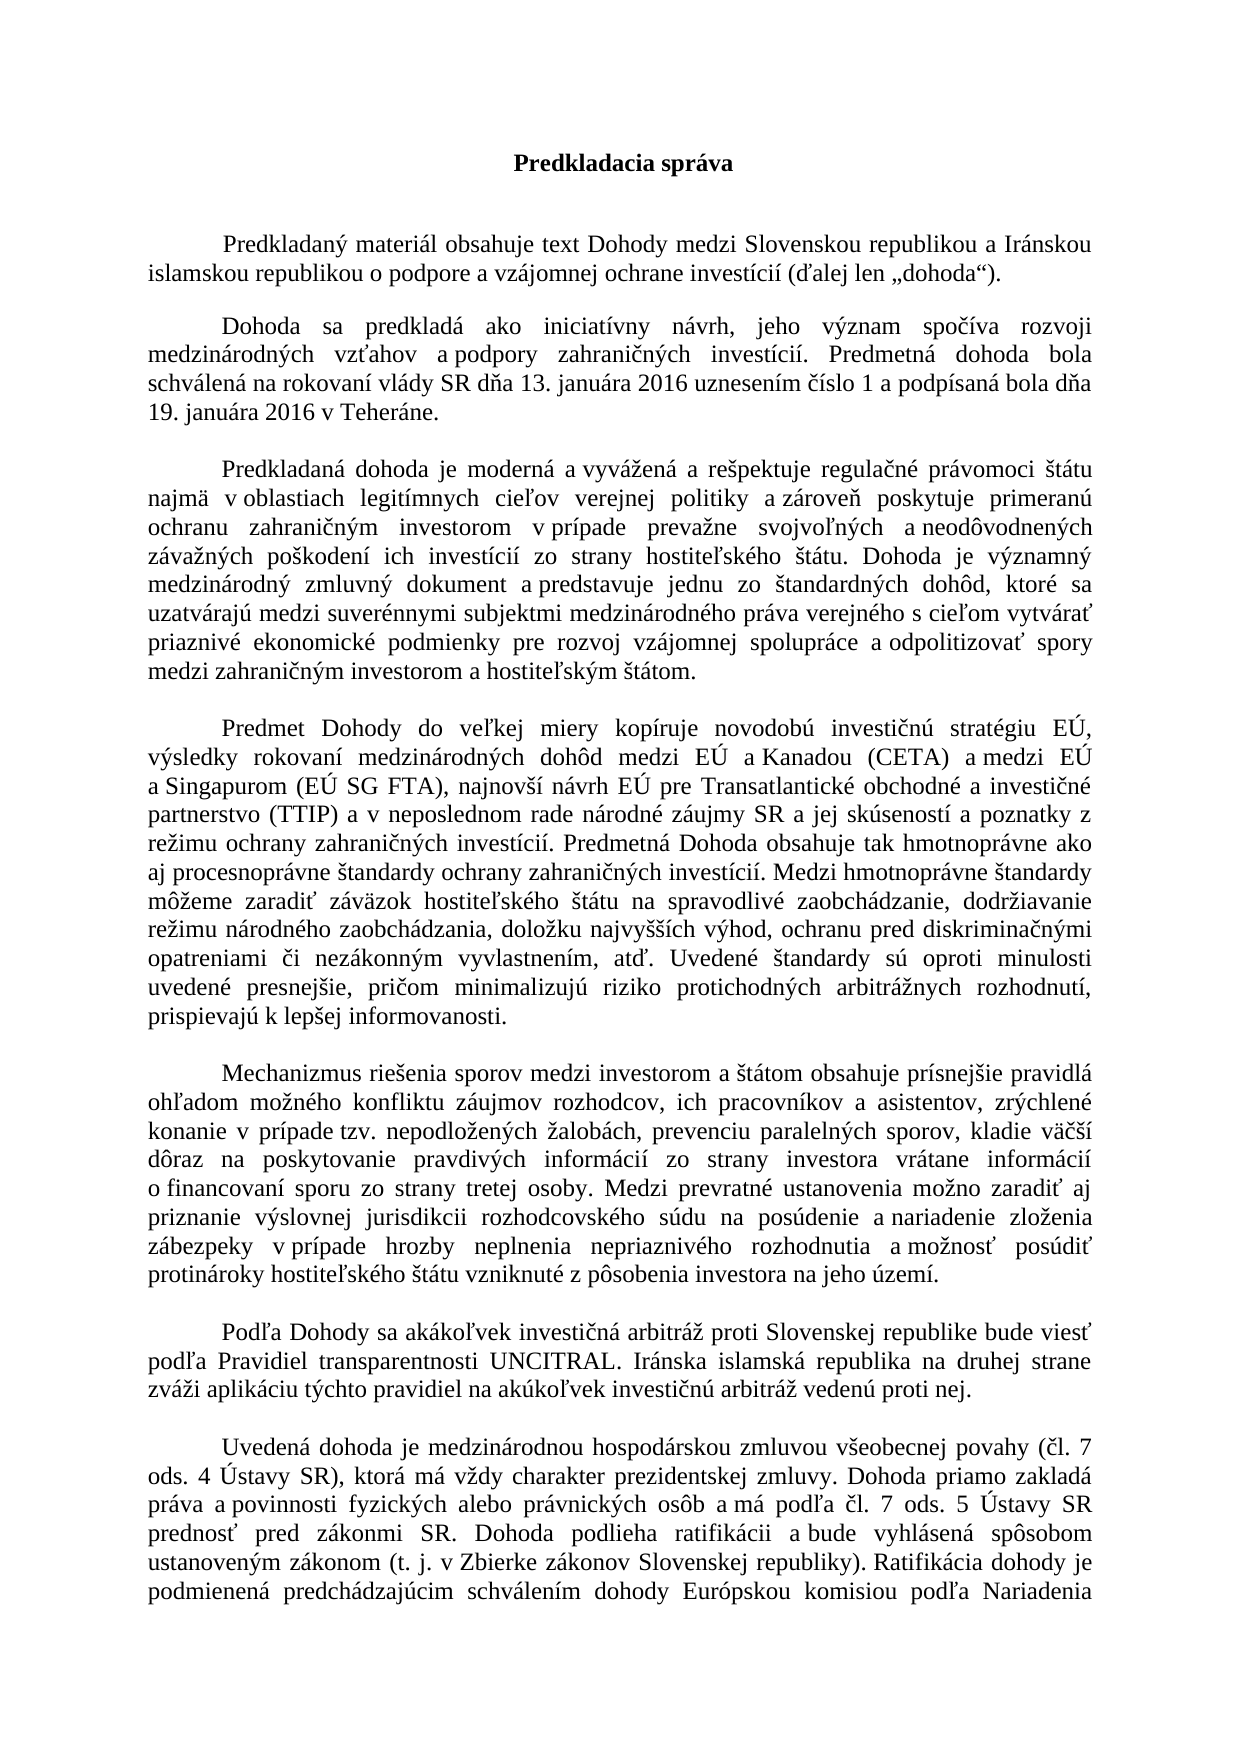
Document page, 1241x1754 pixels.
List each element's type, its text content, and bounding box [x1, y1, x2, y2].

text Predmet Dohody do veľkej miery kopíruje novodobú investičnú stratégiu EÚ, výsledky rokovaní medzinárodných dohôd medzi EÚ a Kanadou (CETA) a medzi EÚ a Singapurom (EÚ SG FTA), najnovší návrh EÚ pre Transatlantické obchodné a investičné partnerstvo (TTIP) a v neposlednom rade národné záujmy SR a jej skúseností a poznatky z režimu ochrany zahraničných investícií. Predmetná Dohoda obsahuje tak hmotnoprávne ako aj procesnoprávne štandardy ochrany zahraničných investícií. Medzi hmotnoprávne štandardy môžeme zaradiť záväzok hostiteľského štátu na spravodlivé zaobchádzanie, dodržiavanie režimu národného zaobchádzania, doložku najvyšších výhod, ochranu pred diskriminačnými opatreniami či nezákonným vyvlastnením, atď. Uvedené štandardy sú oproti minulosti uvedené presnejšie, pričom minimalizujú riziko protichodných arbitrážnych rozhodnutí, prispievajú k lepšej informovanosti. [148, 713, 1093, 1029]
text Predkladaný materiál obsahuje text Dohody medzi Slovenskou republikou a Iránskou islamskou republikou o podpore a vzájomnej ochrane investícií (ďalej len „dohoda“). [148, 229, 1093, 287]
text Dohoda sa predkladá ako iniciatívny návrh, jeho význam spočíva rozvoji medzinárodných vzťahov a podpory zahraničných investícií. Predmetná dohoda bola schválená na rokovaní vlády SR dňa 13. januára 2016 uznesením číslo 1 a podpísaná bola dňa 19. januára 2016 v Teheráne. [148, 311, 1093, 426]
text Mechanizmus riešenia sporov medzi investorom a štátom obsahuje prísnejšie pravidlá ohľadom možného konfliktu záujmov rozhodcov, ich pracovníkov a asistentov, zrýchlené konanie v prípade tzv. nepodložených žalobách, prevenciu paralelných sporov, kladie väčší dôraz na poskytovanie pravdivých informácií zo strany investora vrátane informácií o financovaní sporu zo strany tretej osoby. Medzi prevratné ustanovenia možno zaradiť aj priznanie výslovnej jurisdikcii rozhodcovského súdu na posúdenie a nariadenie zloženia zábezpeky v prípade hrozby neplnenia nepriaznivého rozhodnutia a možnosť posúdiť protinároky hostiteľského štátu vzniknuté z pôsobenia investora na jeho území. [148, 1058, 1093, 1288]
text Podľa Dohody sa akákoľvek investičná arbitráž proti Slovenskej republike bude viesť podľa Pravidiel transparentnosti UNCITRAL. Iránska islamská republika na druhej strane zváži aplikáciu týchto pravidiel na akúkoľvek investičnú arbitráž vedenú proti nej. [148, 1317, 1093, 1403]
text Predkladaná dohoda je moderná a vyvážená a rešpektuje regulačné právomoci štátu najmä v oblastiach legitímnych cieľov verejnej politiky a zároveň poskytuje primeranú ochranu zahraničným investorom v prípade prevažne svojvoľných a neodôvodnených závažných poškodení ich investícií zo strany hostiteľského štátu. Dohoda je významný medzinárodný zmluvný dokument a predstavuje jednu zo štandardných dohôd, ktoré sa uzatvárajú medzi suverénnymi subjektmi medzinárodného práva verejného s cieľom vytvárať priaznivé ekonomické podmienky pre rozvoj vzájomnej spolupráce a odpolitizovať spory medzi zahraničným investorom a hostiteľským štátom. [148, 454, 1093, 684]
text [148, 1432, 1093, 1604]
text Predkladacia správa [148, 148, 1093, 176]
